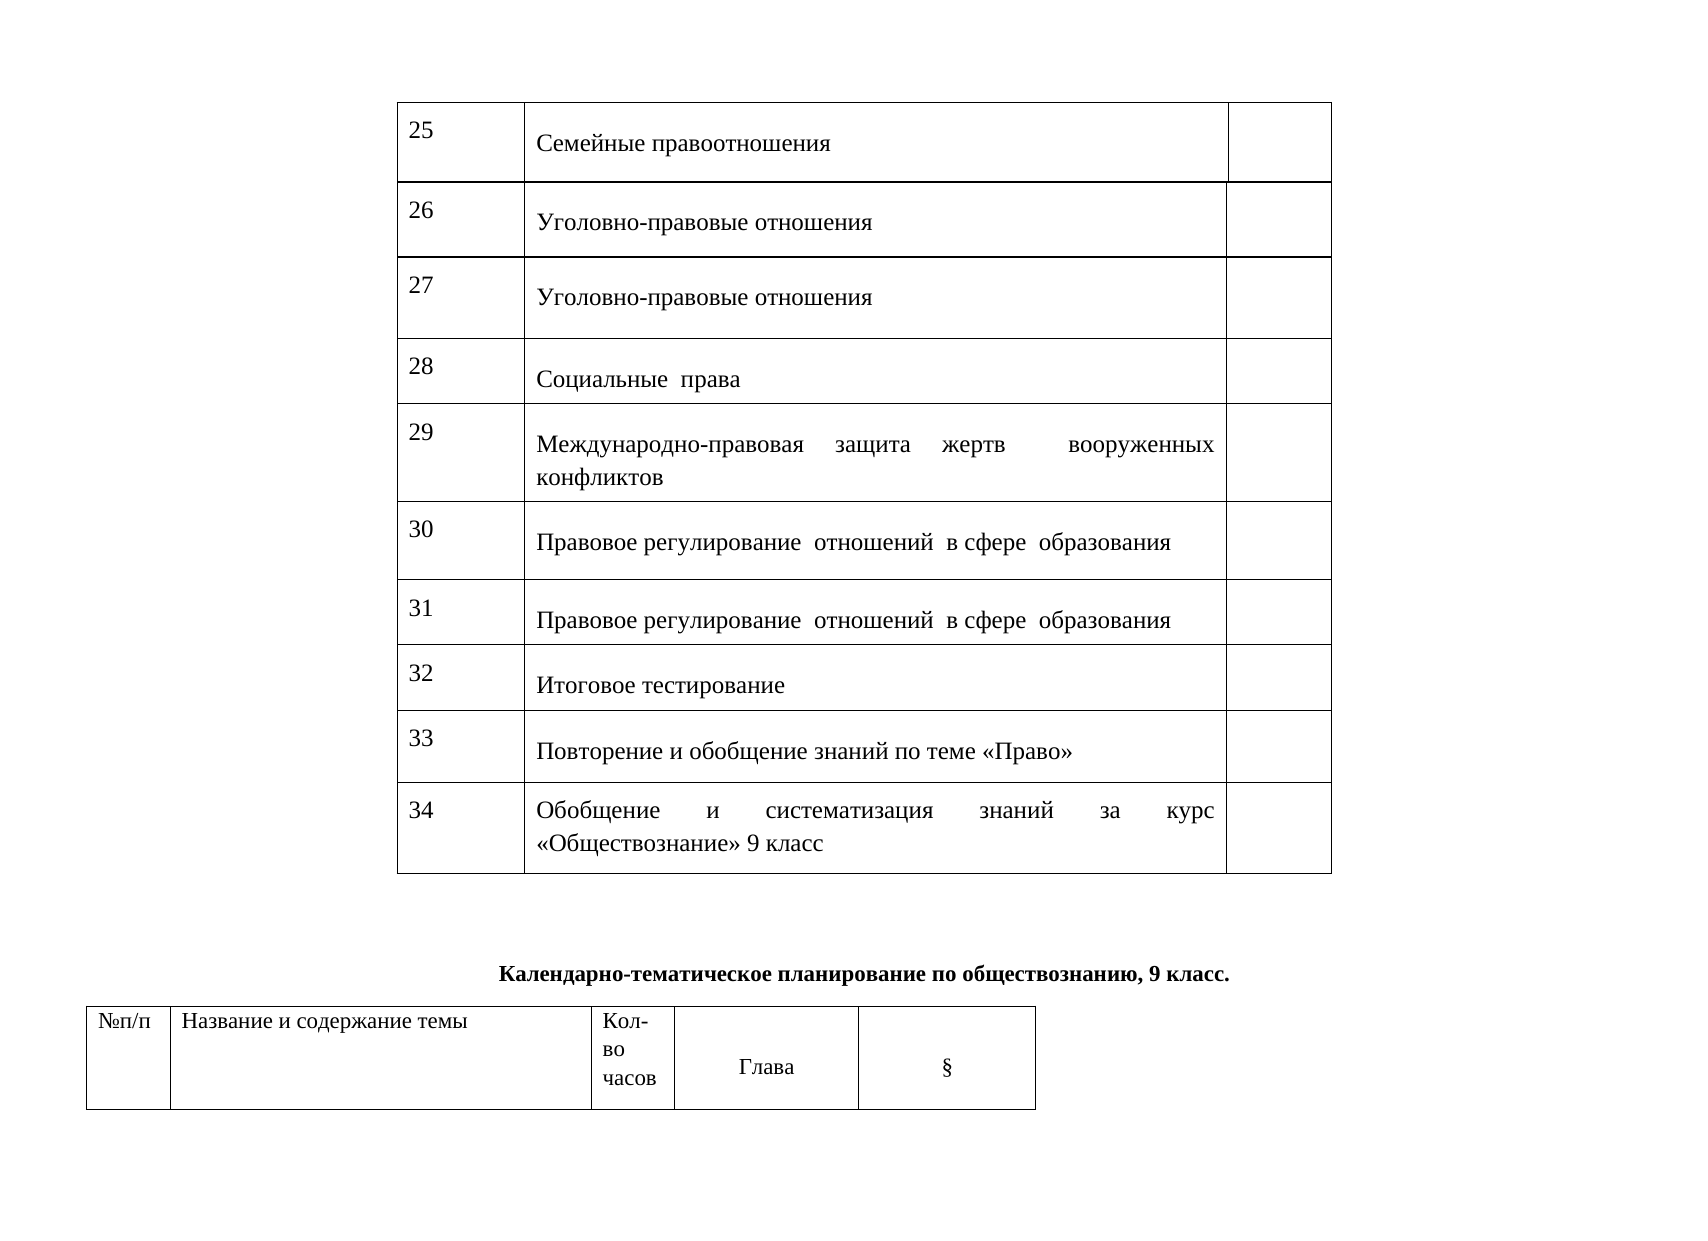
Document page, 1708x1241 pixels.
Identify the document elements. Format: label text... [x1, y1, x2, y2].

table_cell [1227, 502, 1331, 579]
table_cell Социальные права [525, 339, 1226, 403]
table_cell 32 [398, 645, 524, 710]
table_cell 29 [398, 404, 524, 501]
table_cell 34 [398, 783, 524, 873]
table_header Название и содержание темы [171, 1007, 591, 1109]
table_header [859, 1007, 1035, 1052]
table_cell § [859, 1052, 1035, 1109]
table_cell Правовое регулирование отношений в сфере образования [525, 580, 1226, 644]
table_cell 28 [398, 339, 524, 403]
table_cell [1227, 580, 1331, 644]
table_cell [1227, 339, 1331, 403]
table_cell Обобщение и систематизация знаний за курс «Обществознание» 9 класс [525, 783, 1226, 873]
table_cell 26 [398, 183, 524, 256]
table_header [675, 1007, 858, 1052]
table_cell [1227, 711, 1331, 782]
table_cell Итоговое тестирование [525, 645, 1226, 710]
table_cell 25 [398, 103, 524, 181]
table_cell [525, 103, 1228, 181]
table_cell 33 [398, 711, 524, 782]
table_cell Уголовно-правовые отношения [525, 183, 1226, 256]
table_cell [1229, 103, 1331, 181]
table_header Кол-во часов [592, 1007, 674, 1109]
table_cell Повторение и обобщение знаний по теме «Право» [525, 711, 1226, 782]
table_cell Правовое регулирование отношений в сфере образования [525, 502, 1226, 579]
table_cell [1227, 404, 1331, 501]
text Календарно-тематическое планирование по обществознанию, 9 класс. [77, 961, 1651, 987]
table_cell 30 [398, 502, 524, 579]
table_cell 27 [398, 258, 524, 338]
table_cell [1227, 783, 1331, 873]
table_cell [1227, 258, 1331, 338]
table_cell Глава [675, 1052, 858, 1109]
table_header №п/п [87, 1007, 170, 1109]
table_cell [1227, 645, 1331, 710]
table_cell Уголовно-правовые отношения [525, 258, 1226, 338]
table_cell 31 [398, 580, 524, 644]
table_cell [1227, 183, 1331, 256]
table_cell Международно-правовая защита жертв вооруженных конфликтов [525, 404, 1226, 501]
